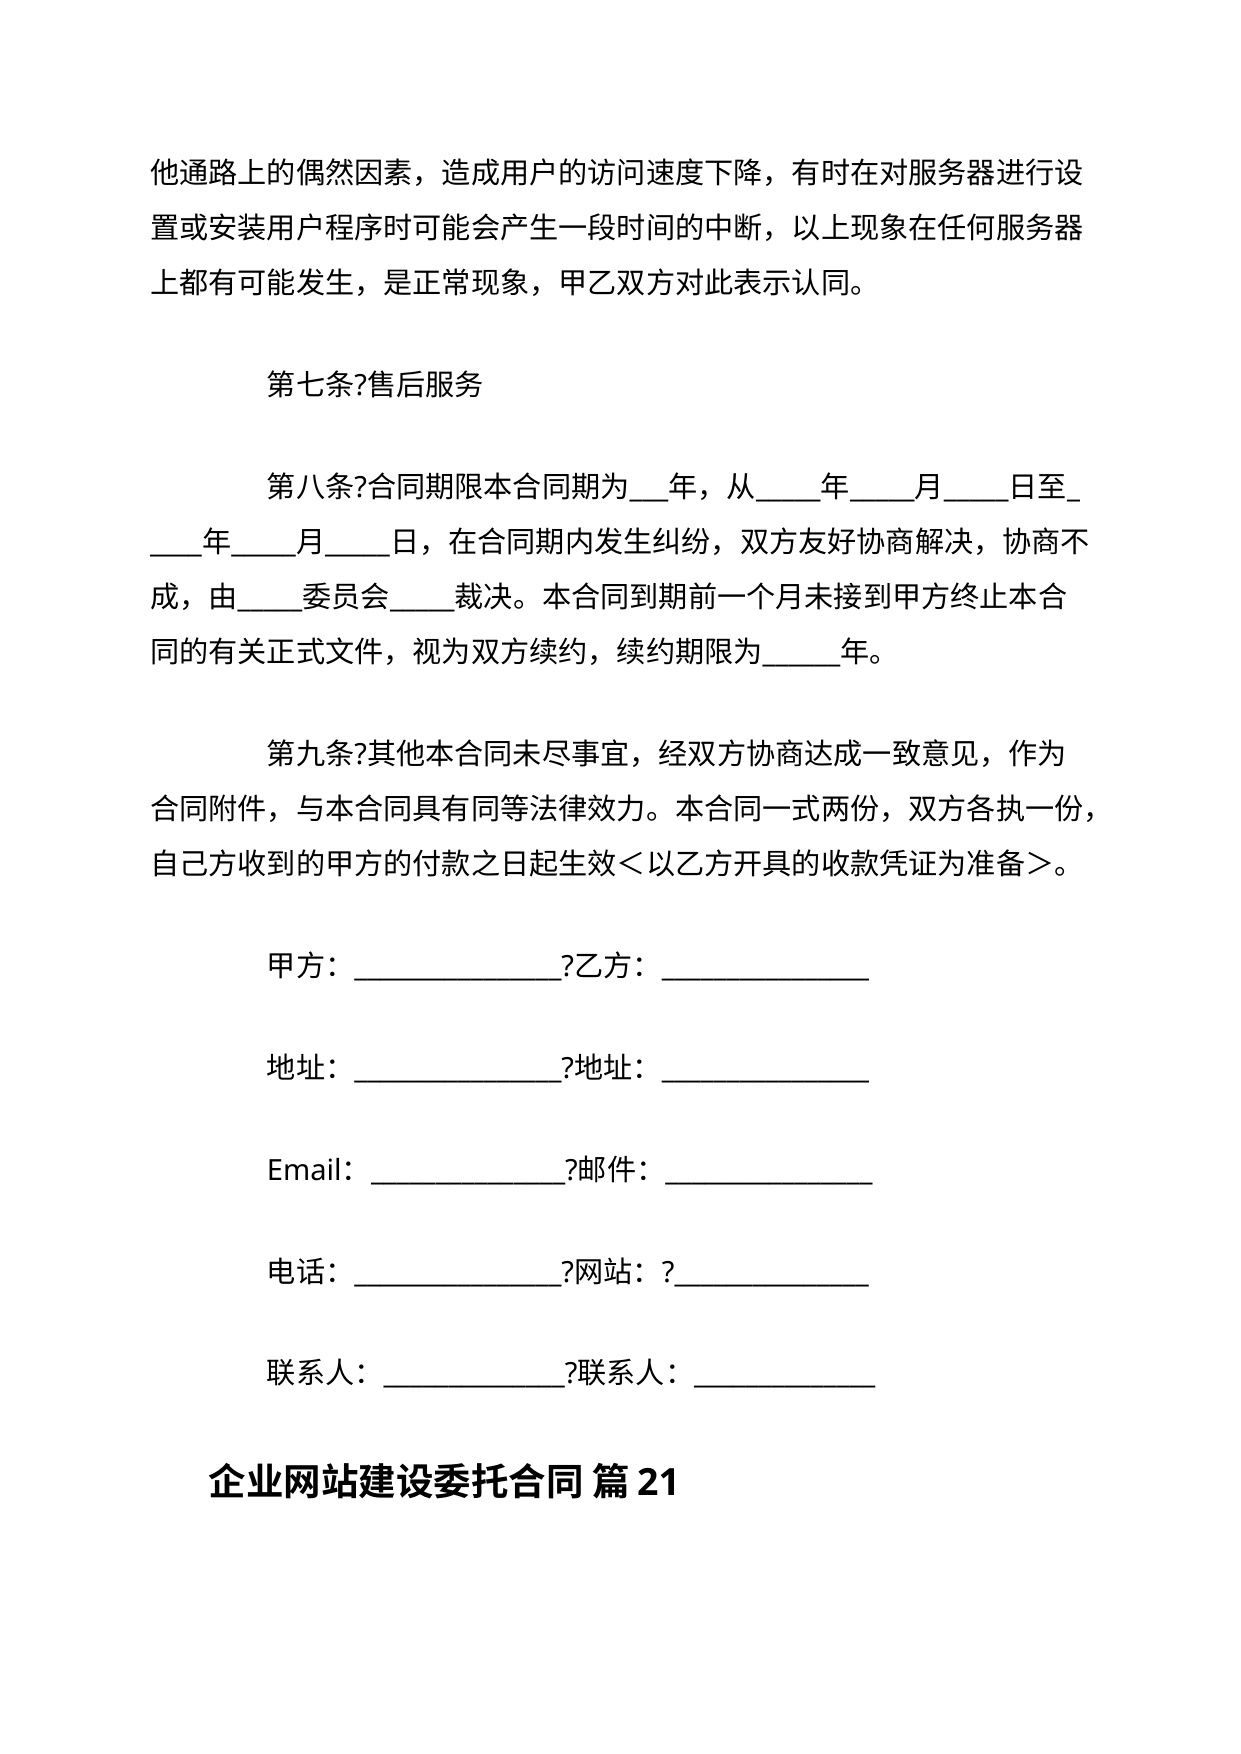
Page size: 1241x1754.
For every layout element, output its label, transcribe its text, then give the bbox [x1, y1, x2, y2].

text 第八条?合同期限本合同期为___年，从_____年_____月_____日至_____年_____月_____日，在合同期内发生纠纷，双方友好协商解决，协商不成，由_____委员会_____裁决。本合同到期前一个月未接到甲方终止本合同的有关正式文件，视为双方续约，续约期限为______年。 [150, 463, 1090, 671]
text 企业网站建设委托合同 篇21 [150, 1452, 1090, 1507]
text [150, 150, 1090, 302]
text Email：_______________?邮件：________________ [150, 1146, 1090, 1188]
text 第九条?其他本合同未尽事宜，经双方协商达成一致意见，作为合同附件，与本合同具有同等法律效力。本合同一式两份，双方各执一份，自己方收到的甲方的付款之日起生效＜以乙方开具的收款凭证为准备＞。 [150, 731, 1090, 883]
text 第七条?售后服务 [150, 362, 1090, 404]
text 电话：________________?网站：?_______________ [150, 1248, 1090, 1291]
text 甲方：________________?乙方：________________ [150, 942, 1090, 984]
text 地址：________________?地址：________________ [150, 1044, 1090, 1087]
text 联系人：______________?联系人：______________ [150, 1350, 1090, 1392]
